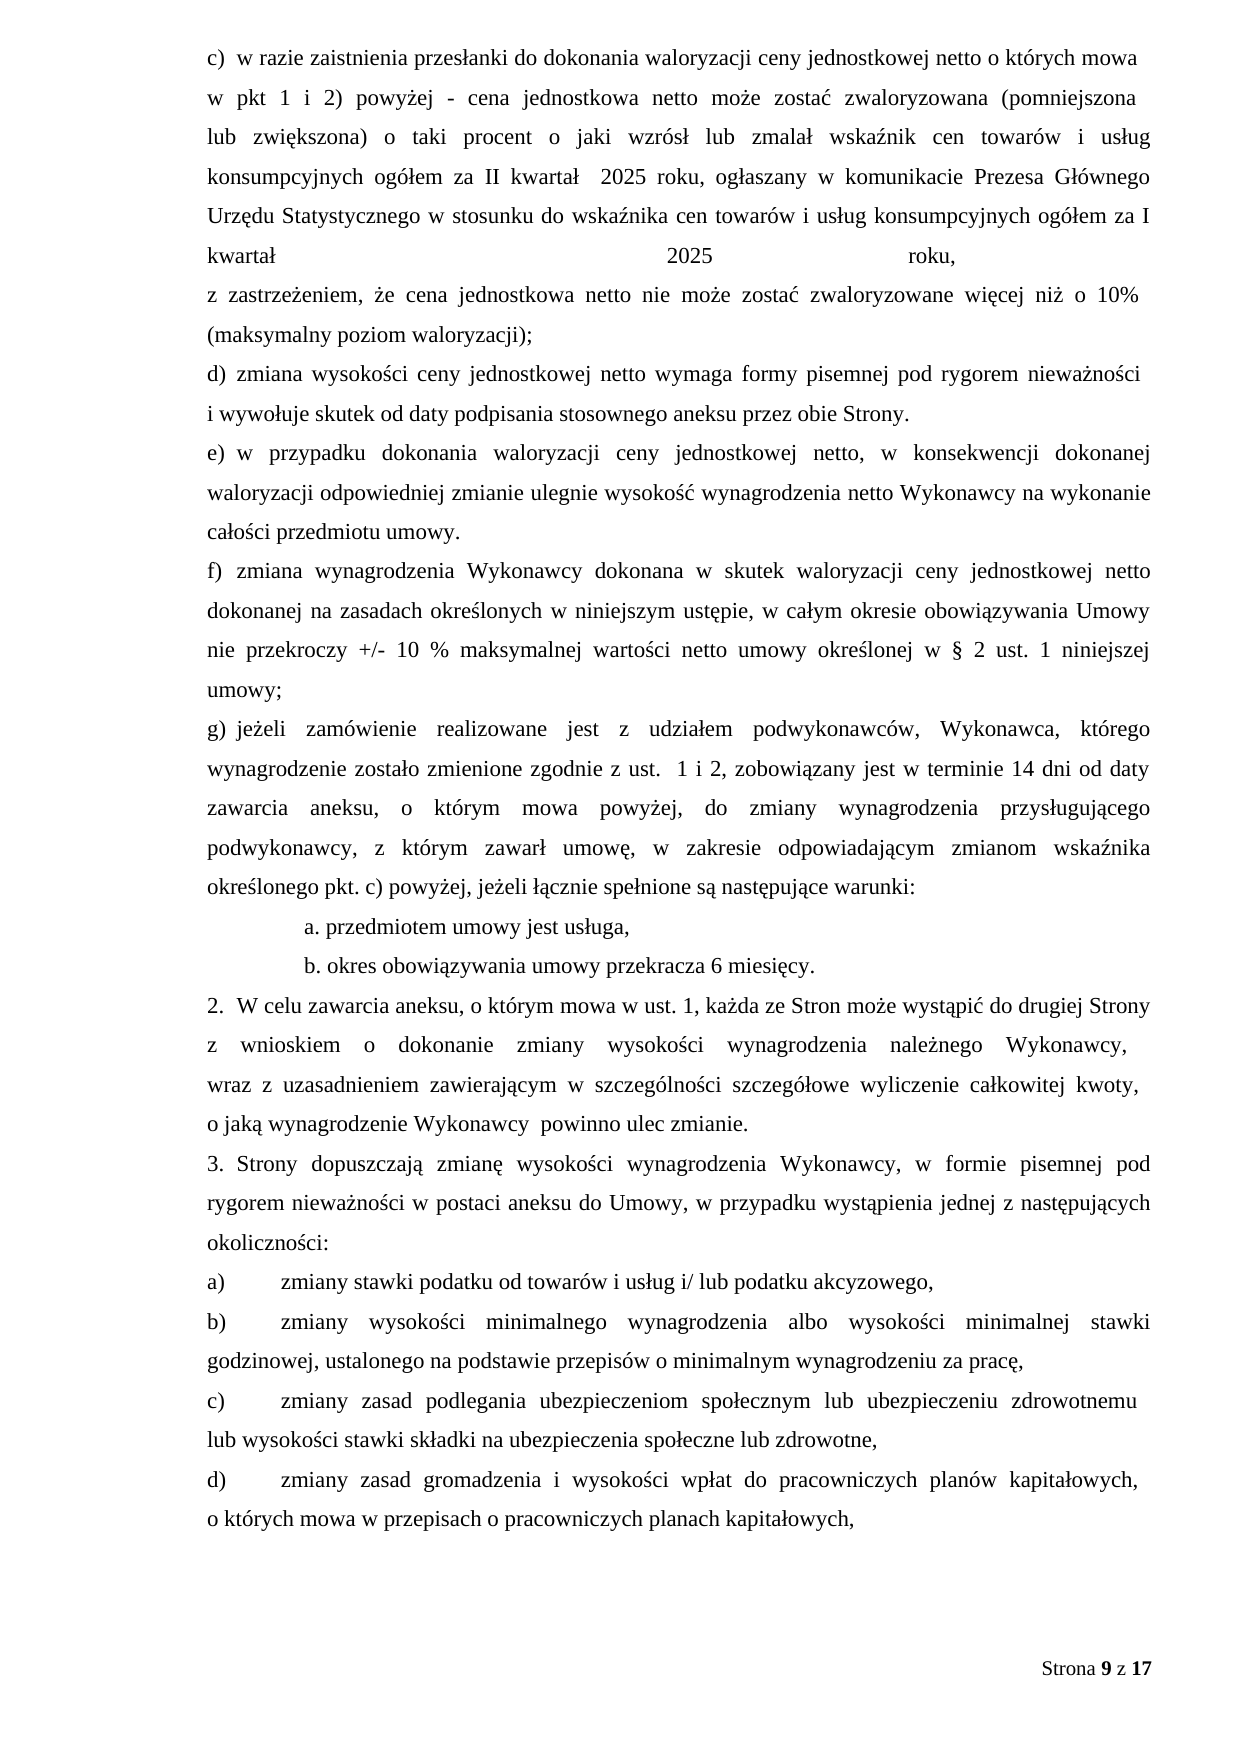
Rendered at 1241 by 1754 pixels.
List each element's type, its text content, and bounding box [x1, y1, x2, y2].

text d) zmiany zasad gromadzenia i wysokości wpłat do pracowniczych planów kapitałowych, o których mowa w przepisach o pracowniczych planach kapitałowych, [207, 1466, 1152, 1531]
text b. okres obowiązywania umowy przekracza 6 miesięcy. [207, 952, 1152, 979]
text f) zmiana wynagrodzenia Wykonawcy dokonana w skutek waloryzacji ceny jednostkowej netto dokonanej na zasadach określonych w niniejszym ustępie, w całym okresie obowiązywania Umowy nie przekroczy +/- 10 % maksymalnej wartości netto umowy określonej w § 2 ust. 1 niniejszej umowy; [207, 558, 1152, 702]
text 2. W celu zawarcia aneksu, o którym mowa w ust. 1, każda ze Stron może wystąpić do drugiej Strony z wnioskiem o dokonanie zmiany wysokości wynagrodzenia należnego Wykonawcy, wraz z uzasadnieniem zawierającym w szczególności szczegółowe wyliczenie całkowitej kwoty, o jaką wynagrodzenie Wykonawcy powinno ulec zmianie. [207, 992, 1152, 1137]
text a) zmiany stawki podatku od towarów i usług i/ lub podatku akcyzowego, [207, 1268, 1152, 1294]
text c) w razie zaistnienia przesłanki do dokonania waloryzacji ceny jednostkowej netto o których mowa w pkt 1 i 2) powyżej - cena jednostkowa netto może zostać zwaloryzowana (pomniejszona lub zwiększona) o taki procent o jaki wzrósł lub zmalał wskaźnik cen towarów i usług konsumpcyjnych ogółem za II kwartał 2025 roku, ogłaszany w komunikacie Prezesa Głównego Urzędu Statystycznego w stosunku do wskaźnika cen towarów i usług konsumpcyjnych ogółem za I kwartał 2025 roku, z zastrzeżeniem, że cena jednostkowa netto nie może zostać zwaloryzowane więcej niż o 10% (maksymalny poziom waloryzacji); [207, 44, 1152, 347]
text g) jeżeli zamówienie realizowane jest z udziałem podwykonawców, Wykonawca, którego wynagrodzenie zostało zmienione zgodnie z ust. 1 i 2, zobowiązany jest w terminie 14 dni od daty zawarcia aneksu, o którym mowa powyżej, do zmiany wynagrodzenia przysługującego podwykonawcy, z którym zawarł umowę, w zakresie odpowiadającym zmianom wskaźnika określonego pkt. c) powyżej, jeżeli łącznie spełnione są następujące warunki: [207, 716, 1152, 900]
text c) zmiany zasad podlegania ubezpieczeniom społecznym lub ubezpieczeniu zdrowotnemu lub wysokości stawki składki na ubezpieczenia społeczne lub zdrowotne, [207, 1387, 1152, 1452]
text e) w przypadku dokonania waloryzacji ceny jednostkowej netto, w konsekwencji dokonanej waloryzacji odpowiedniej zmianie ulegnie wysokość wynagrodzenia netto Wykonawcy na wykonanie całości przedmiotu umowy. [207, 439, 1152, 544]
text a. przedmiotem umowy jest usługa, [207, 913, 1152, 939]
text 3. Strony dopuszczają zmianę wysokości wynagrodzenia Wykonawcy, w formie pisemnej pod rygorem nieważności w postaci aneksu do Umowy, w przypadku wystąpienia jednej z następujących okoliczności: [207, 1150, 1152, 1255]
text b) zmiany wysokości minimalnego wynagrodzenia albo wysokości minimalnej stawki godzinowej, ustalonego na podstawie przepisów o minimalnym wynagrodzeniu za pracę, [207, 1308, 1152, 1373]
text d) zmiana wysokości ceny jednostkowej netto wymaga formy pisemnej pod rygorem nieważności i wywołuje skutek od daty podpisania stosownego aneksu przez obie Strony. [207, 360, 1152, 426]
